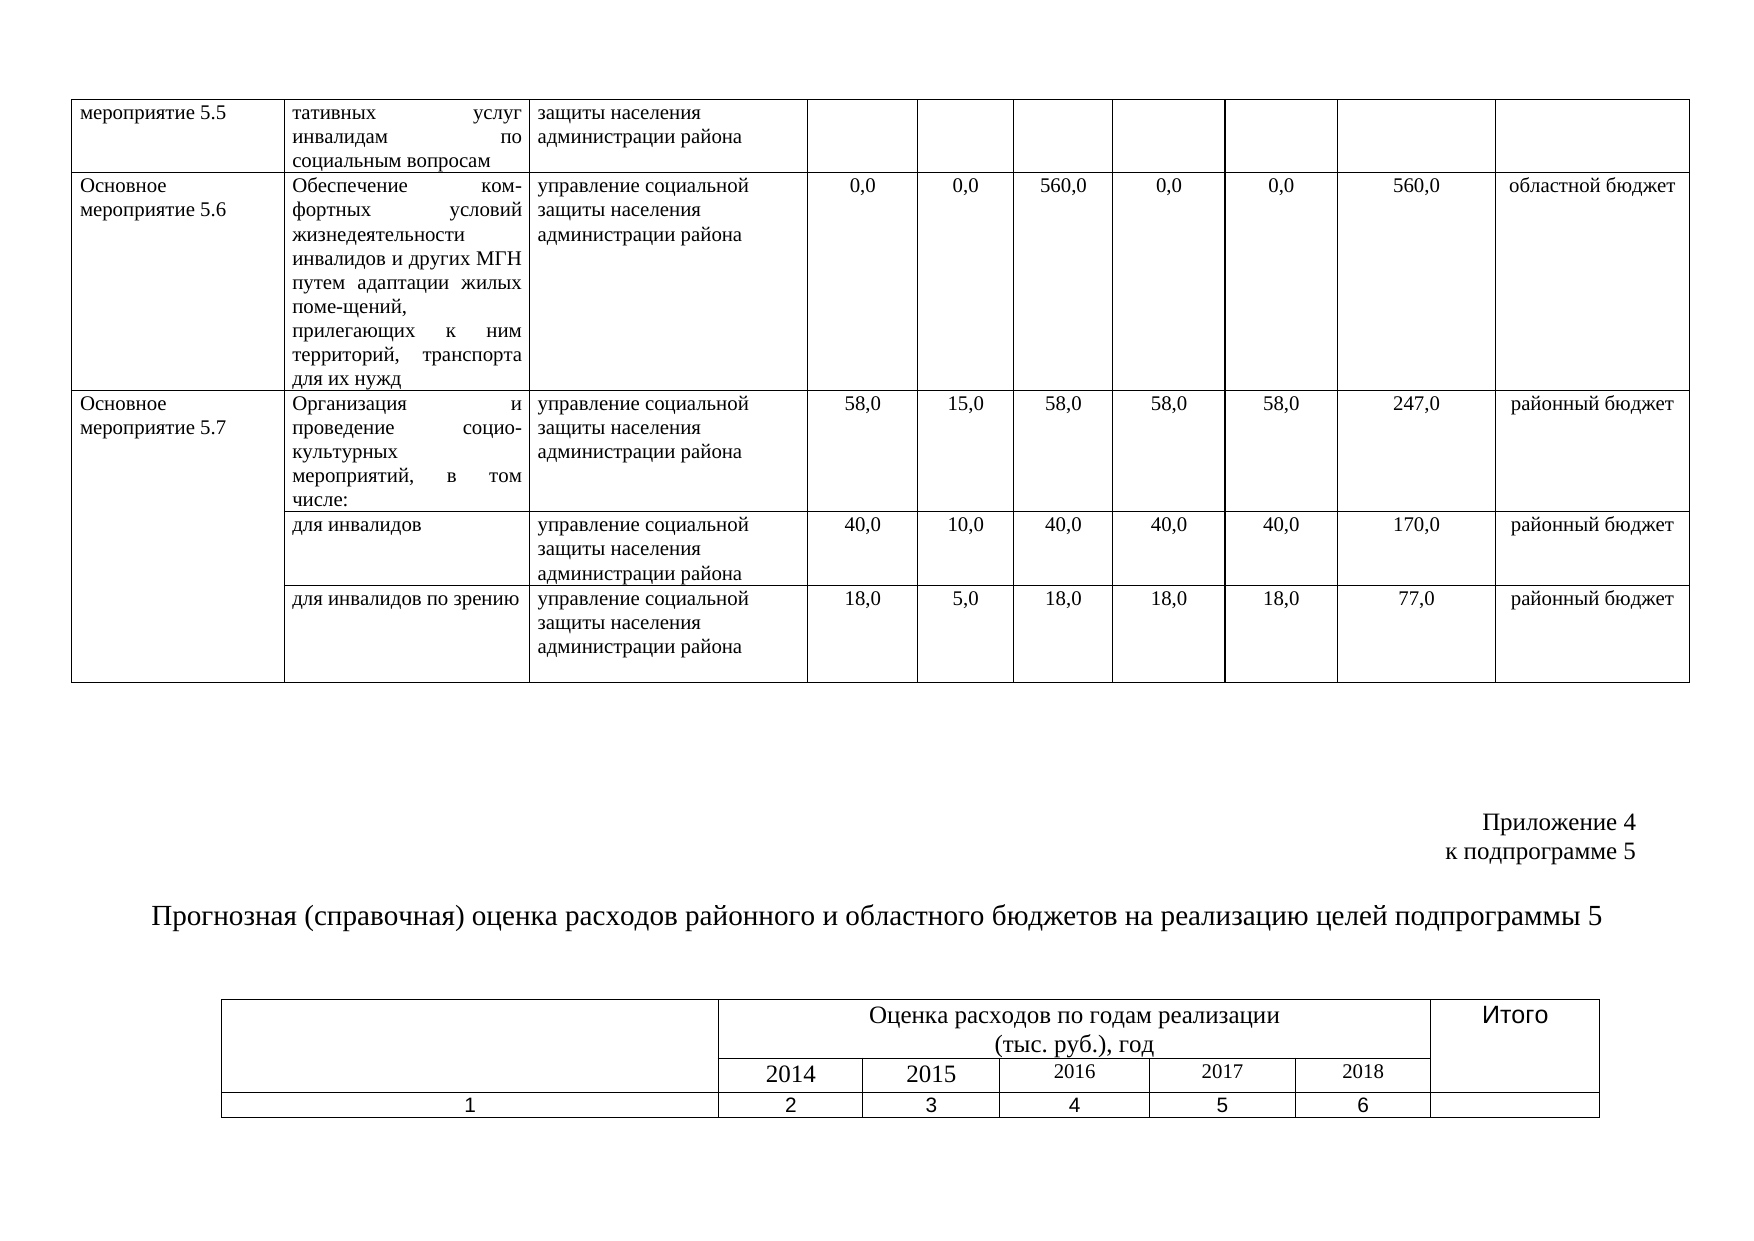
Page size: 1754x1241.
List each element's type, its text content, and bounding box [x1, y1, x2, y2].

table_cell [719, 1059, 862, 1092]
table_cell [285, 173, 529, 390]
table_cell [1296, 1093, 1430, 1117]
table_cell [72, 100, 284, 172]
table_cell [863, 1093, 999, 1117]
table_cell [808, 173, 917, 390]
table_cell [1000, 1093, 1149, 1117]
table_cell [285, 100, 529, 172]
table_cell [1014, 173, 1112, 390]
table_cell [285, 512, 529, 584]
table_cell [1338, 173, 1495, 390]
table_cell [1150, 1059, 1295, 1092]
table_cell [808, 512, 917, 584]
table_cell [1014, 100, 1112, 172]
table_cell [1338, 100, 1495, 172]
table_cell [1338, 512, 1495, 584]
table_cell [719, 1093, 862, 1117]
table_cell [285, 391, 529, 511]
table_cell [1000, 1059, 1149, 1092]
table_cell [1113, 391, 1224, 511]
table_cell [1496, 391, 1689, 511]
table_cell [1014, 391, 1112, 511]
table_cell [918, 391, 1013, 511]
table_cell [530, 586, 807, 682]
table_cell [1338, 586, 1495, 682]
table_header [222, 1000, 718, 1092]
text Прогнозная (справочная) оценка расходов районного и областного бюджетов на реализацию целей подпрограммы 5 [118, 898, 1636, 932]
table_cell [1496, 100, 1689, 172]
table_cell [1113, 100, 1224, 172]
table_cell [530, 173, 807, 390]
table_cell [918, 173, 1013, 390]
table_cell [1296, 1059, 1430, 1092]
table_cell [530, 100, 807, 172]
text к подпрограмме 5 [118, 836, 1636, 865]
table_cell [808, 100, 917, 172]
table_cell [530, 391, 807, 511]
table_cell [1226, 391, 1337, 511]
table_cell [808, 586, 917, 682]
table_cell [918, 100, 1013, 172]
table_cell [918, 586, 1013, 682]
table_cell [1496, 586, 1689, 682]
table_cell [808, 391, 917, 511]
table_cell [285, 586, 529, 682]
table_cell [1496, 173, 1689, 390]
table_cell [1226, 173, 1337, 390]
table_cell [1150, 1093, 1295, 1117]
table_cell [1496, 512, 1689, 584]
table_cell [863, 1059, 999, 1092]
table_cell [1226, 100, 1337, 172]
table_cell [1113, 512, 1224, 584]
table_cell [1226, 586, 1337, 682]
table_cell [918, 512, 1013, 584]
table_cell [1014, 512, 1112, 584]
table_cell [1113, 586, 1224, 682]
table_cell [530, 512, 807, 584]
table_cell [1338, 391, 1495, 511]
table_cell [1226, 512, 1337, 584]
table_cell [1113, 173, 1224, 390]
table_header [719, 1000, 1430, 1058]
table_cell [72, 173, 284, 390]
text Приложение 4 [118, 807, 1636, 836]
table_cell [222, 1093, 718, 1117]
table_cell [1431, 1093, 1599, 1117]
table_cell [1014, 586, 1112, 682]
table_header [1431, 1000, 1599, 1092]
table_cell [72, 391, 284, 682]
